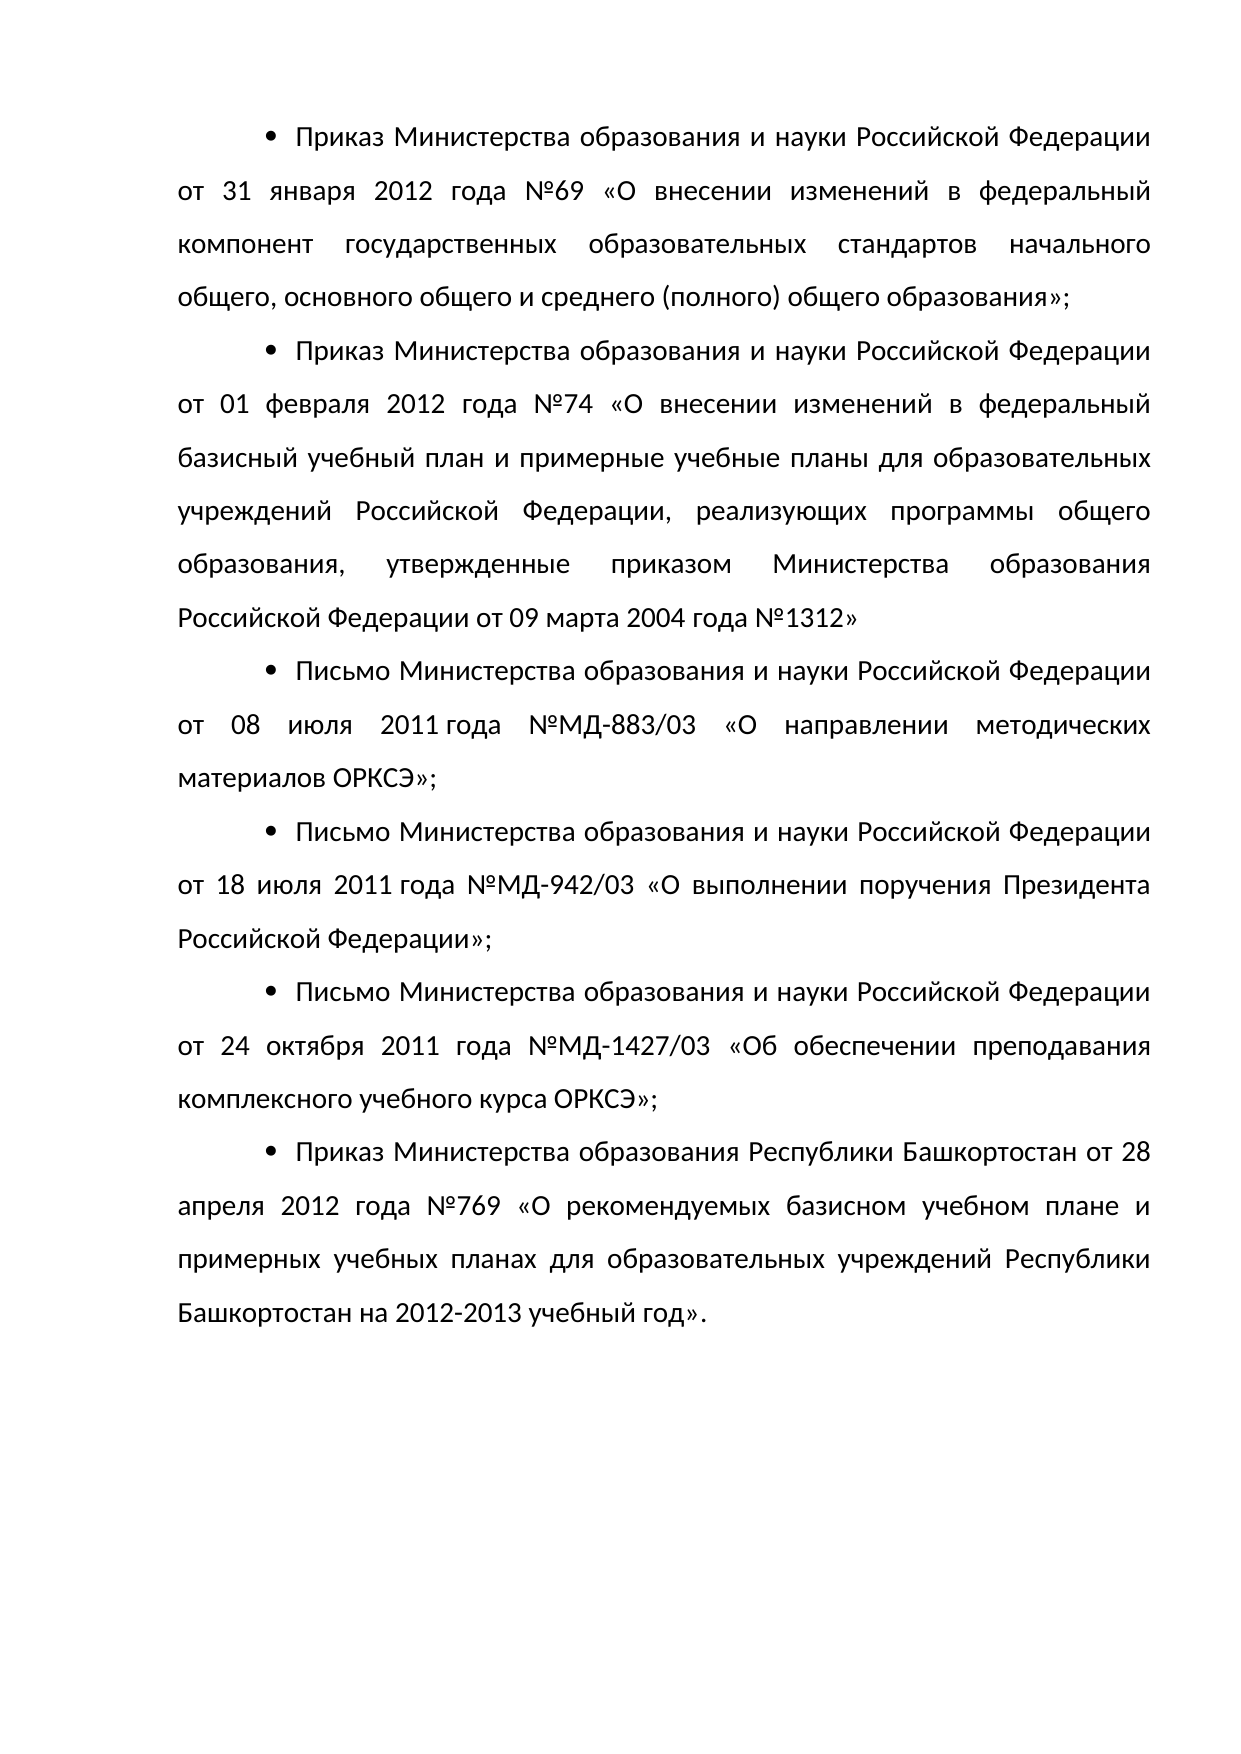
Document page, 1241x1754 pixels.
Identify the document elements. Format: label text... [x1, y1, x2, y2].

list Письмо Министерства образования и науки Российской Федерации от 08 июля 2011 года №МД-883/03 «О направлении методических материалов ОРКСЭ»; [177, 652, 1152, 795]
list Приказ Министерства образования Республики Башкортостан от 28 апреля 2012 года №769 «О рекомендуемых базисном учебном плане и примерных учебных планах для образовательных учреждений Республики Башкортостан на 2012-2013 учебный год». [177, 1133, 1152, 1329]
list Приказ Министерства образования и науки Российской Федерации от 31 января 2012 года №69 «О внесении изменений в федеральный компонент государственных образовательных стандартов начального общего, основного общего и среднего (полного) общего образования»; [177, 118, 1152, 314]
list Письмо Министерства образования и науки Российской Федерации от 24 октября 2011 года №МД-1427/03 «Об обеспечении преподавания комплексного учебного курса ОРКСЭ»; [177, 973, 1152, 1116]
list Приказ Министерства образования и науки Российской Федерации от 01 февраля 2012 года №74 «О внесении изменений в федеральный базисный учебный план и примерные учебные планы для образовательных учреждений Российской Федерации, реализующих программы общего образования, утвержденные приказом Министерства образования Российской Федерации от 09 марта 2004 года №1312» [177, 332, 1152, 635]
list Письмо Министерства образования и науки Российской Федерации от 18 июля 2011 года №МД-942/03 «О выполнении поручения Президента Российской Федерации»; [177, 813, 1152, 955]
